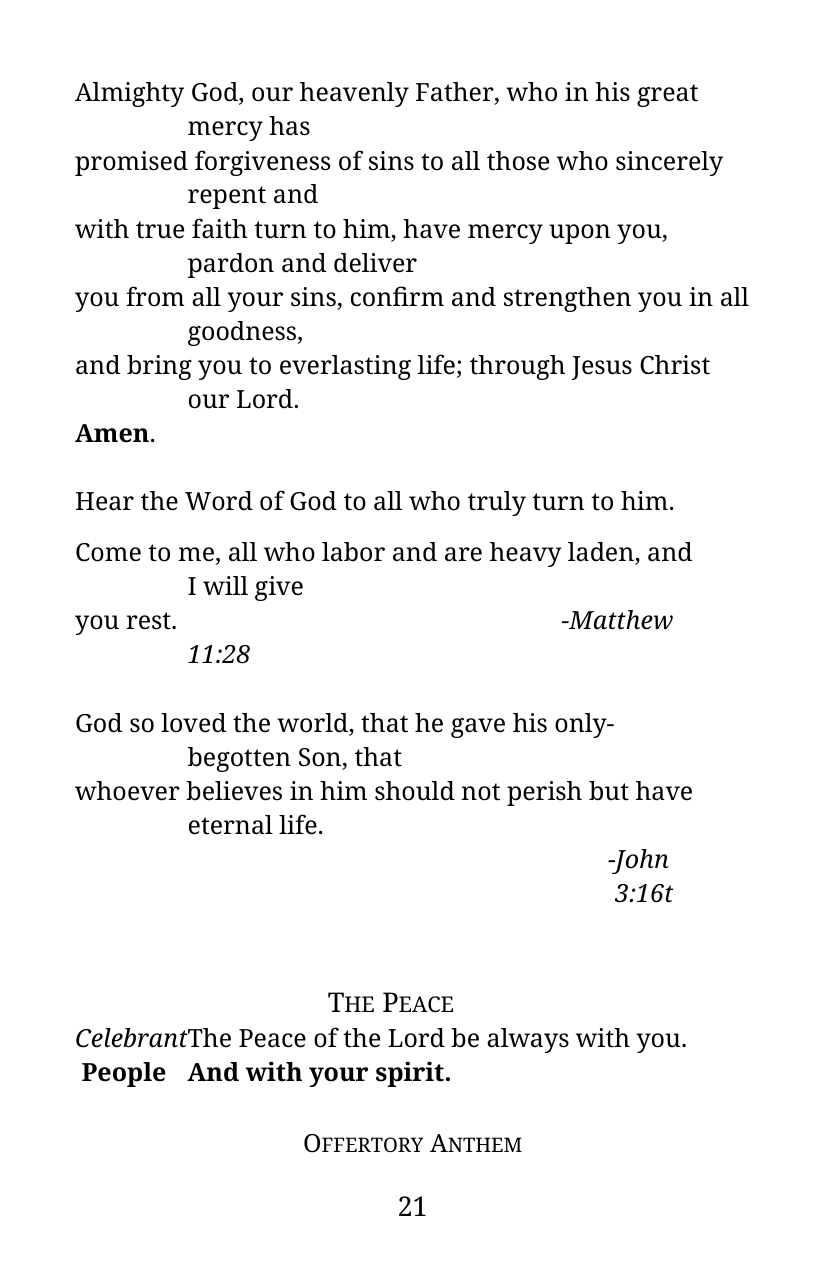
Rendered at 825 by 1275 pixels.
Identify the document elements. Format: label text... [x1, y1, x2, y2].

text Hear the Word of God to all who truly turn to him. [75, 484, 750, 518]
text and bring you to everlasting life; through Jesus Christ our Lord. [75, 347, 750, 416]
text promised forgiveness of sins to all those who sincerely repent and [75, 143, 750, 211]
text People And with your spirit. [75, 1054, 750, 1088]
text The Peace [75, 983, 706, 1020]
text you from all your sins, confirm and strengthen you in all goodness, [75, 279, 750, 347]
text whoever believes in him should not perish but have eternal life. [75, 773, 706, 841]
text Come to me, all who labor and are heavy laden, and I will give [75, 535, 706, 603]
text Offertory Anthem [75, 1125, 750, 1159]
text you rest. -Matthew 11:28 [75, 603, 706, 671]
text with true faith turn to him, have mercy upon you, pardon and deliver [75, 211, 750, 279]
text Almighty God, our heavenly Father, who in his great mercy has [75, 75, 750, 143]
text God so loved the world, that he gave his only-begotten Son, that [75, 705, 706, 773]
text -John 3:16t [562, 841, 706, 909]
text Amen. [75, 416, 750, 450]
text Celebrant The Peace of the Lord be always with you. [75, 1020, 750, 1054]
